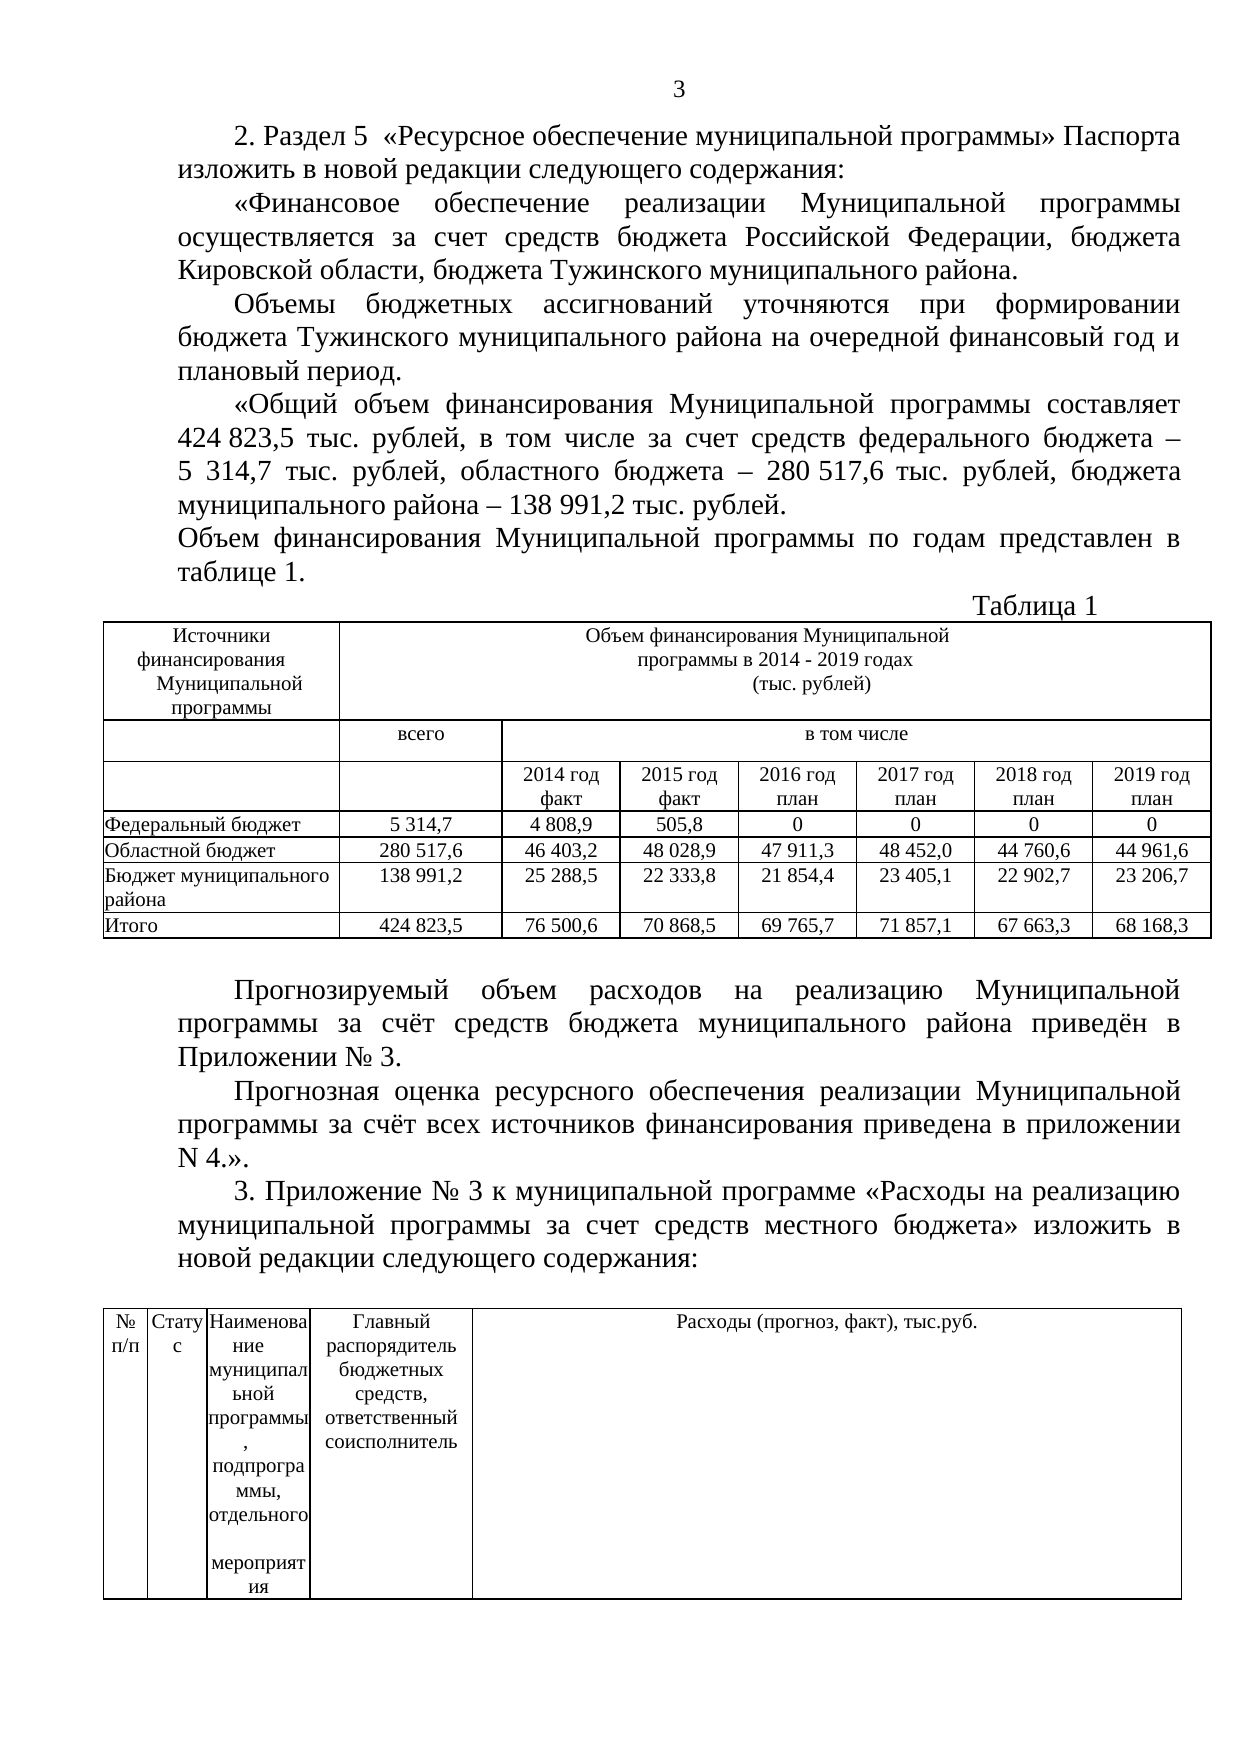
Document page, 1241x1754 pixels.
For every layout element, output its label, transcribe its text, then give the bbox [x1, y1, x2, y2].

text 2. Раздел 5 «Ресурсное обеспечение муниципальной программы» Паспорта изложить в новой редакции следующего содержания: [177, 118, 1181, 185]
table_header № п/п [104, 1309, 147, 1598]
table_header Главный распорядитель бюджетных средств, ответственный соисполнитель [311, 1309, 472, 1598]
table_cell Федеральный бюджет [104, 812, 339, 836]
table_cell 47 911,3 [739, 838, 856, 862]
table_cell в том числе [503, 721, 1210, 761]
table_cell 505,8 [621, 812, 738, 836]
table_cell 2014 год факт [503, 762, 619, 810]
table_cell 280 517,6 [340, 838, 501, 862]
table_cell 4 808,9 [503, 812, 619, 836]
text 3. Приложение № 3 к муниципальной программе «Расходы на реализацию муниципальной программы за счет средств местного бюджета» изложить в новой редакции следующего содержания: [177, 1173, 1181, 1274]
table_cell 76 500,6 [503, 913, 619, 937]
table_cell 46 403,2 [503, 838, 619, 862]
table_cell 44 961,6 [1093, 838, 1210, 862]
table_cell [340, 762, 501, 810]
table_cell 48 452,0 [857, 838, 974, 862]
table_cell 22 333,8 [621, 863, 738, 911]
table_cell 25 288,5 [503, 863, 619, 911]
table_cell 0 [1093, 812, 1210, 836]
table_cell 44 760,6 [975, 838, 1092, 862]
table_cell Бюджет муниципального района [104, 863, 339, 911]
text «Финансовое обеспечение реализации Муниципальной программы осуществляется за счет средств бюджета Российской Федерации, бюджета Кировской области, бюджета Тужинского муниципального района. [177, 185, 1181, 286]
table_cell 21 854,4 [739, 863, 856, 911]
text Прогнозируемый объем расходов на реализацию Муниципальной программы за счёт средств бюджета муниципального района приведён в Приложении № 3. [177, 972, 1181, 1073]
text «Общий объем финансирования Муниципальной программы составляет 424 823,5 тыс. рублей, в том числе за счет средств федерального бюджета – 5 314,7 тыс. рублей, областного бюджета – 280 517,6 тыс. рублей, бюджета муниципального района – 138 991,2 тыс. рублей. [177, 386, 1181, 521]
table_header Статус [148, 1309, 206, 1598]
table_cell [104, 762, 339, 810]
table_cell 2018 год план [975, 762, 1092, 810]
table_cell 22 902,7 [975, 863, 1092, 911]
table_cell 2016 год план [739, 762, 856, 810]
table_cell 68 168,3 [1093, 913, 1210, 937]
table_cell 23 405,1 [857, 863, 974, 911]
table_cell 2015 год факт [621, 762, 738, 810]
table_cell Итого [104, 913, 339, 937]
table_cell 0 [975, 812, 1092, 836]
table_cell 5 314,7 [340, 812, 501, 836]
table_cell [104, 721, 339, 761]
table_header Наименование муниципальной программы, подпрограммы, отдельного мероприятия [208, 1309, 309, 1598]
table_cell 48 028,9 [621, 838, 738, 862]
table_header Объем финансирования Муниципальной программы в 2014 - 2019 годах (тыс. рублей) [340, 623, 1210, 719]
table_cell 71 857,1 [857, 913, 974, 937]
table_header Расходы (прогноз, факт), тыс.руб. [473, 1309, 1181, 1598]
table_cell 23 206,7 [1093, 863, 1210, 911]
table_cell 0 [739, 812, 856, 836]
table_cell 0 [857, 812, 974, 836]
table_cell 2019 год план [1093, 762, 1210, 810]
table_cell 424 823,5 [340, 913, 501, 937]
text Таблица 1 [177, 588, 1181, 621]
text Объемы бюджетных ассигнований уточняются при формировании бюджета Тужинского муниципального района на очередной финансовый год и плановый период. [177, 286, 1181, 386]
table_cell 138 991,2 [340, 863, 501, 911]
table_cell Областной бюджет [104, 838, 339, 862]
table_cell 70 868,5 [621, 913, 738, 937]
table_header Источники финансирования Муниципальной программы [104, 623, 339, 719]
text Прогнозная оценка ресурсного обеспечения реализации Муниципальной программы за счёт всех источников финансирования приведена в приложении N 4.». [177, 1073, 1181, 1173]
table_cell всего [340, 721, 501, 761]
table_cell 2017 год план [857, 762, 974, 810]
table_cell 67 663,3 [975, 913, 1092, 937]
text Объем финансирования Муниципальной программы по годам представлен в таблице 1. [177, 521, 1181, 588]
table_cell 69 765,7 [739, 913, 856, 937]
